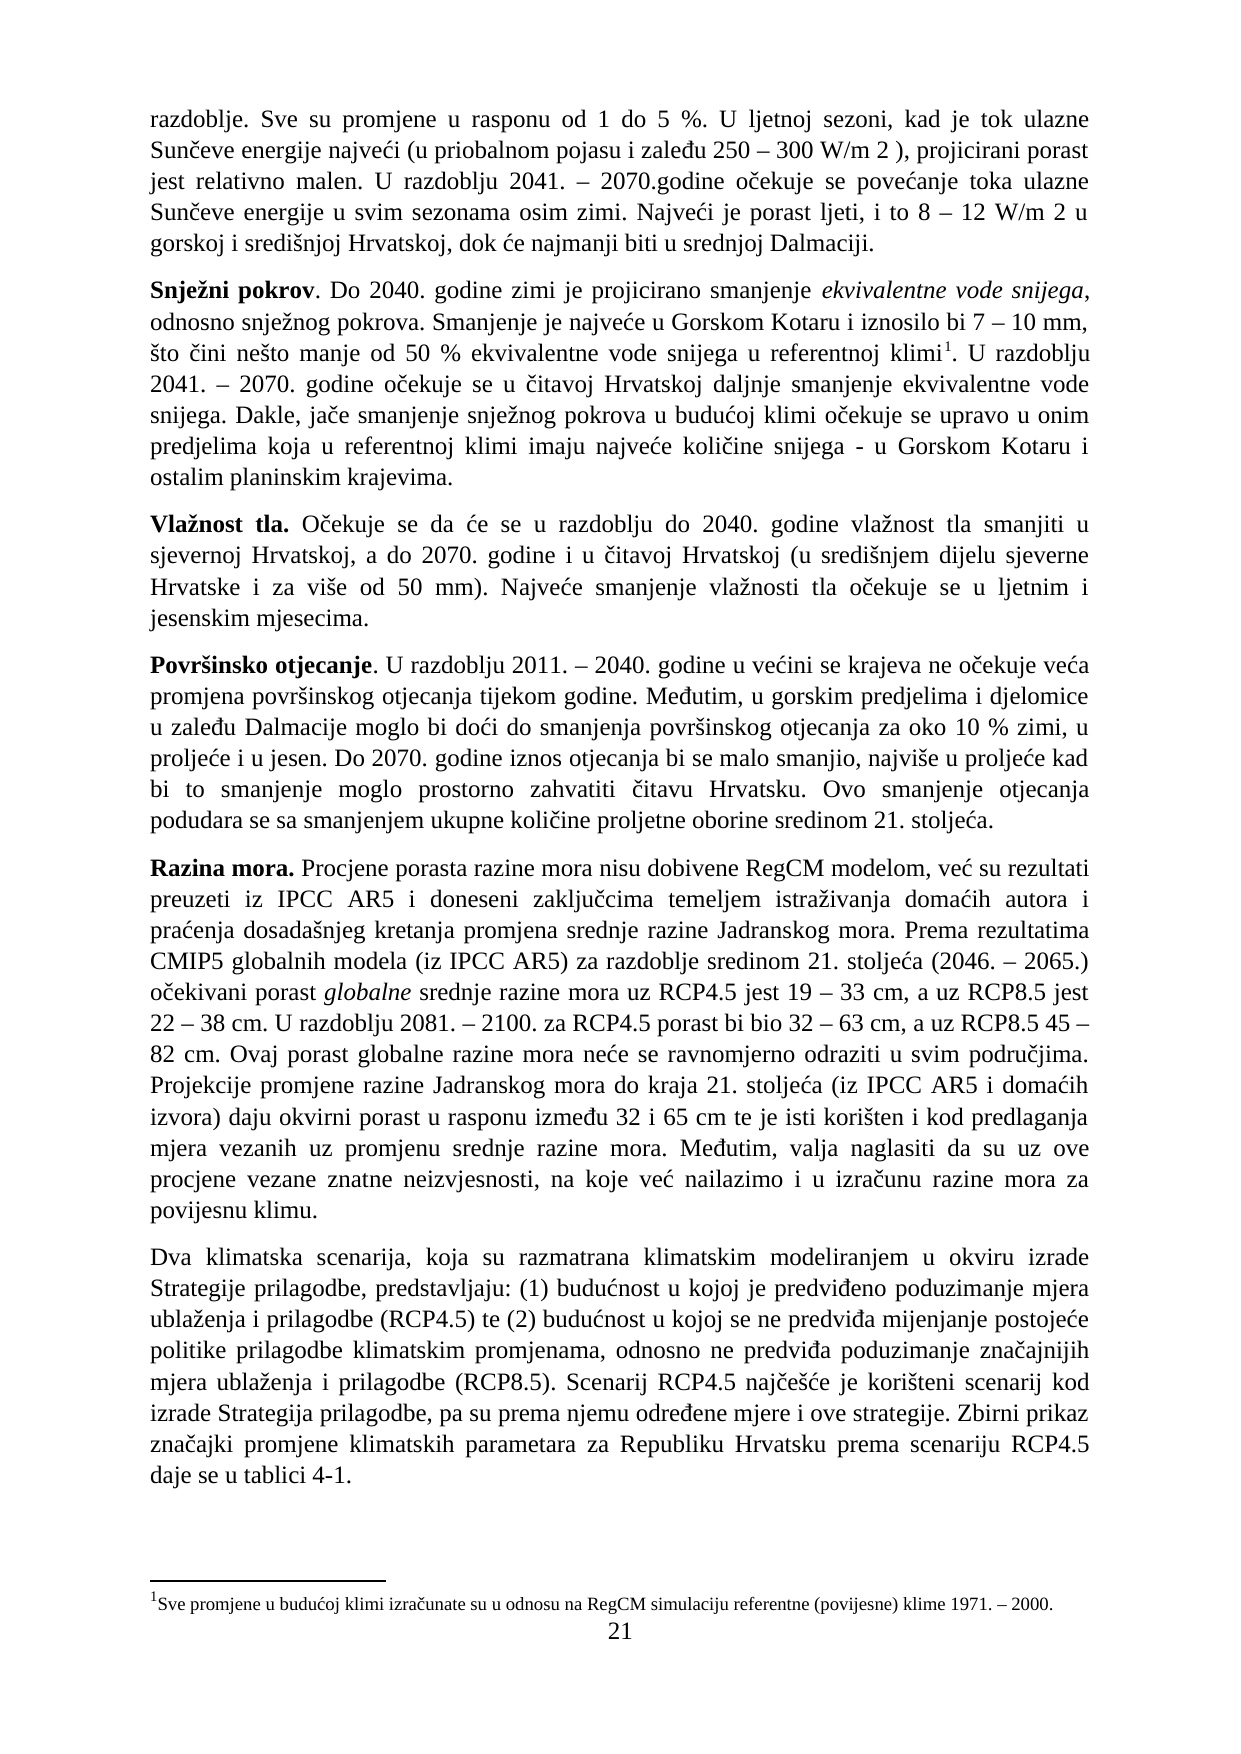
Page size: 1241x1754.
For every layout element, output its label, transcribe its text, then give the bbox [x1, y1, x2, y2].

text Dva klimatska scenarija, koja su razmatrana klimatskim modeliranjem u okviru izrade Strategije prilagodbe, predstavljaju: (1) budućnost u kojoj je predviđeno poduzimanje mjera ublaženja i prilagodbe (RCP4.5) te (2) budućnost u kojoj se ne predviđa mijenjanje postojeće politike prilagodbe klimatskim promjenama, odnosno ne predviđa poduzimanje značajnijih mjera ublaženja i prilagodbe (RCP8.5). Scenarij RCP4.5 najčešće je korišteni scenarij kod izrade Strategija prilagodbe, pa su prema njemu određene mjere i ove strategije. Zbirni prikaz značajki promjene klimatskih parametara za Republiku Hrvatsku prema scenariju RCP4.5 daje se u tablici 4-1. [150, 1242, 1090, 1488]
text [150, 104, 1090, 257]
text Snježni pokrov. Do 2040. godine zimi je projicirano smanjenje ekvivalentne vode snijega, odnosno snježnog pokrova. Smanjenje je najveće u Gorskom Kotaru i iznosilo bi 7 – 10 mm, što čini nešto manje od 50 % ekvivalentne vode snijega u referentnoj klimi. U razdoblju 2041. – 2070. godine očekuje se u čitavoj Hrvatskoj daljnje smanjenje ekvivalentne vode snijega. Dakle, jače smanjenje snježnog pokrova u budućoj klimi očekuje se upravo u onim predjelima koja u referentnoj klimi imaju najveće količine snijega - u Gorskom Kotaru i ostalim planinskim krajevima. [150, 276, 1090, 491]
text Površinsko otjecanje. U razdoblju 2011. – 2040. godine u većini se krajeva ne očekuje veća promjena površinskog otjecanja tijekom godine. Međutim, u gorskim predjelima i djelomice u zaleđu Dalmacije moglo bi doći do smanjenja površinskog otjecanja za oko 10 % zimi, u proljeće i u jesen. Do 2070. godine iznos otjecanja bi se malo smanjio, najviše u proljeće kad bi to smanjenje moglo prostorno zahvatiti čitavu Hrvatsku. Ovo smanjenje otjecanja podudara se sa smanjenjem ukupne količine proljetne oborine sredinom 21. stoljeća. [150, 650, 1090, 834]
text Vlažnost tla. Očekuje se da će se u razdoblju do 2040. godine vlažnost tla smanjiti u sjevernoj Hrvatskoj, a do 2070. godine i u čitavoj Hrvatskoj (u središnjem dijelu sjeverne Hrvatske i za više od 50 mm). Najveće smanjenje vlažnosti tla očekuje se u ljetnim i jesenskim mjesecima. [150, 509, 1090, 631]
text Razina mora. Procjene porasta razine mora nisu dobivene RegCM modelom, već su rezultati preuzeti iz IPCC AR5 i doneseni zaključcima temeljem istraživanja domaćih autora i praćenja dosadašnjeg kretanja promjena srednje razine Jadranskog mora. Prema rezultatima CMIP5 globalnih modela (iz IPCC AR5) za razdoblje sredinom 21. stoljeća (2046. – 2065.) očekivani porast globalne srednje razine mora uz RCP4.5 jest 19 – 33 cm, a uz RCP8.5 jest 22 – 38 cm. U razdoblju 2081. – 2100. za RCP4.5 porast bi bio 32 – 63 cm, a uz RCP8.5 45 – 82 cm. Ovaj porast globalne razine mora neće se ravnomjerno odraziti u svim područjima. Projekcije promjene razine Jadranskog mora do kraja 21. stoljeća (iz IPCC AR5 i domaćih izvora) daju okvirni porast u rasponu između 32 i 65 cm te je isti korišten i kod predlaganja mjera vezanih uz promjenu srednje razine mora. Međutim, valja naglasiti da su uz ove procjene vezane znatne neizvjesnosti, na koje već nailazimo i u izračunu razine mora za povijesnu klimu. [150, 853, 1090, 1223]
